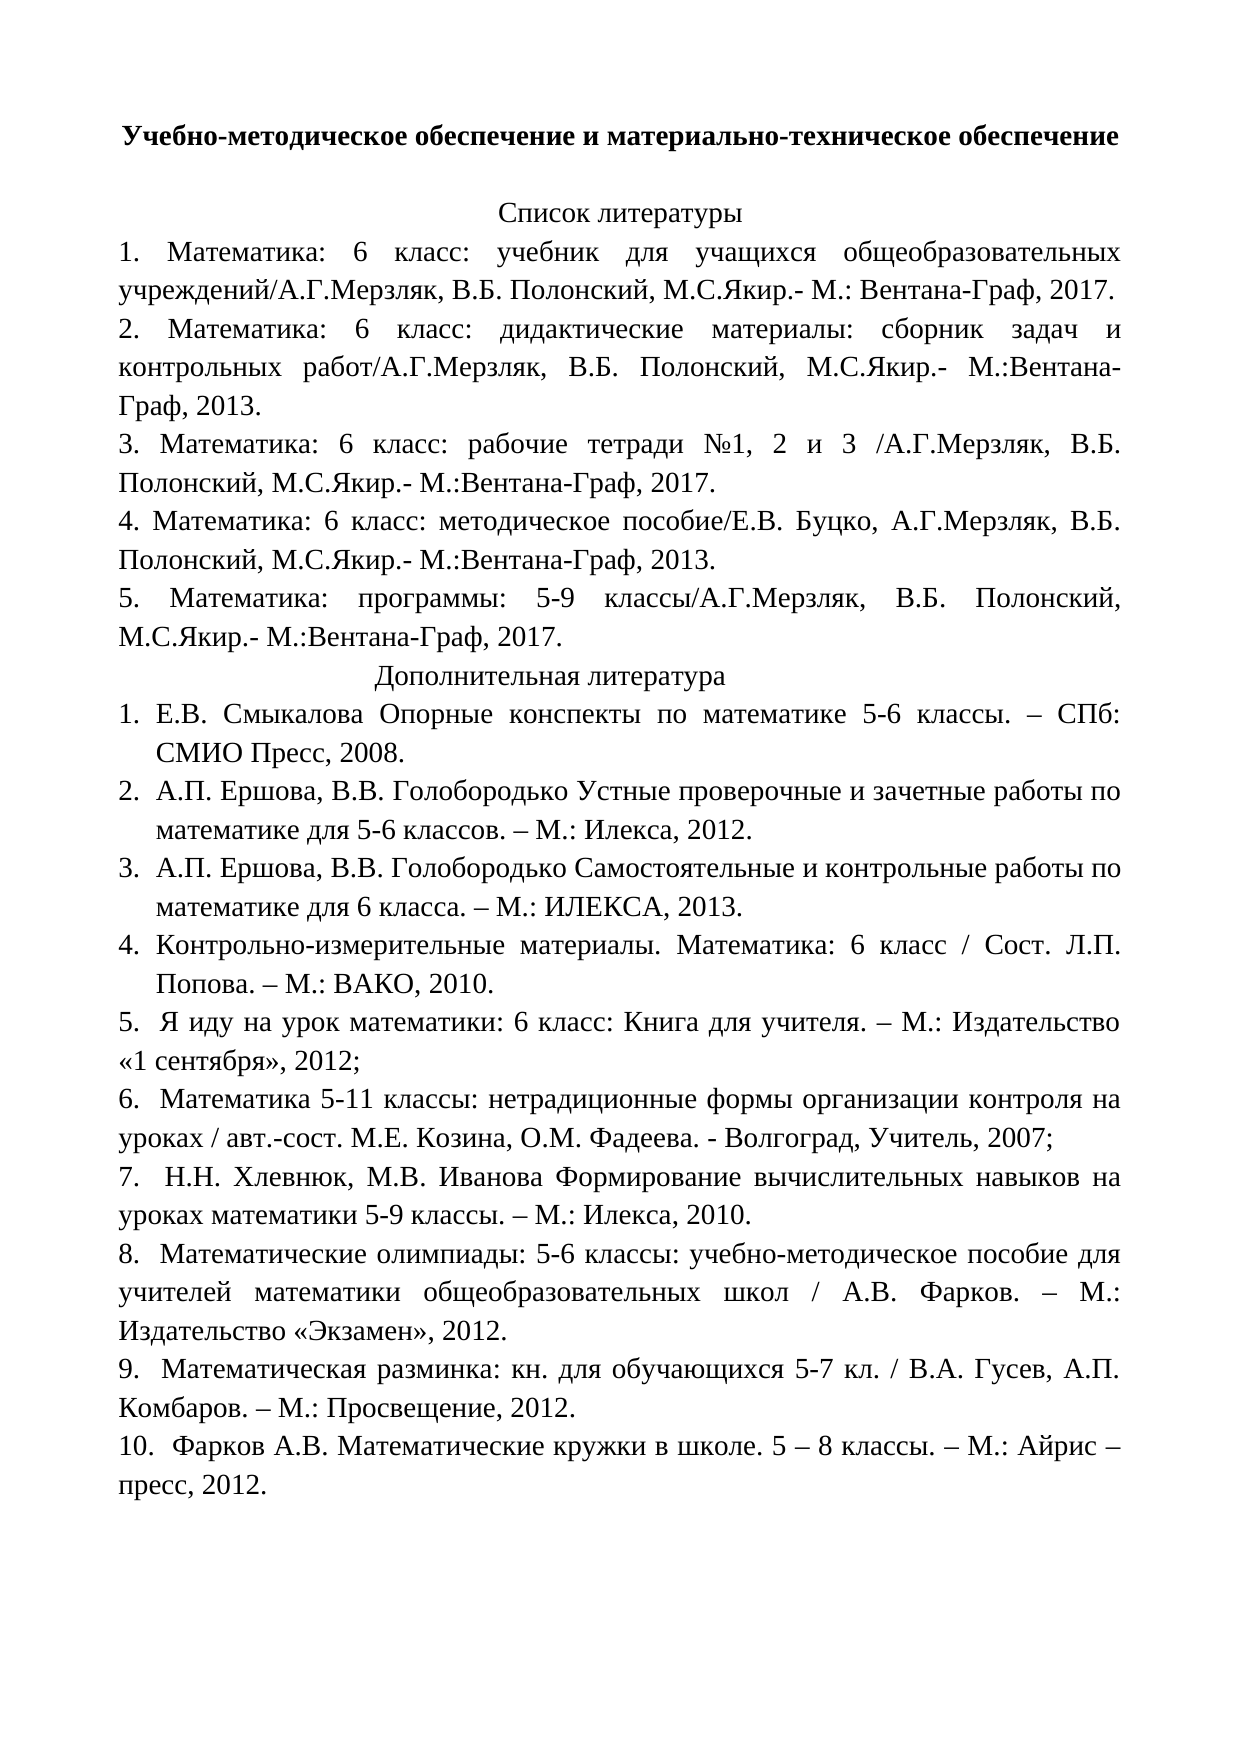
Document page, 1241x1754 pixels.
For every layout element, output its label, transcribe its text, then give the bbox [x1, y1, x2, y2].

text Учебно-методическое обеспечение и материально-техническое обеспечение [118, 118, 1122, 152]
list Контрольно-измерительные материалы. Математика: 6 класс / Сост. Л.П. Попова. – М.: ВАКО, 2010. [118, 927, 1122, 999]
text 5. Математика: программы: 5-9 классы/А.Г.Мерзляк, В.Б. Полонский, М.С.Якир.- М.:Вентана-Граф, 2017. [118, 581, 1122, 653]
text 5. Я иду на урок математики: 6 класс: Книга для учителя. – М.: Издательство «1 сентября», 2012; [118, 1004, 1122, 1077]
text 4. Математика: 6 класс: методическое пособие/Е.В. Буцко, А.Г.Мерзляк, В.Б. Полонский, М.С.Якир.- М.:Вентана-Граф, 2013. [118, 503, 1122, 576]
text 1. Математика: 6 класс: учебник для учащихся общеобразовательных учреждений/А.Г.Мерзляк, В.Б. Полонский, М.С.Якир.- М.: Вентана-Граф, 2017. [118, 234, 1122, 306]
list Е.В. Смыкалова Опорные конспекты по математике 5-6 классы. – СПб: СМИО Пресс, 2008. [118, 696, 1122, 768]
text 10. Фарков А.В. Математические кружки в школе. 5 – 8 классы. – М.: Айрис – пресс, 2012. [118, 1428, 1122, 1501]
list А.П. Ершова, В.В. Голобородько Устные проверочные и зачетные работы по математике для 5-6 классов. – М.: Илекса, 2012. [118, 773, 1122, 845]
list А.П. Ершова, В.В. Голобородько Самостоятельные и контрольные работы по математике для 6 класса. – М.: ИЛЕКСА, 2013. [118, 850, 1122, 922]
text 6. Математика 5-11 классы: нетрадиционные формы организации контроля на уроках / авт.-сост. М.Е. Козина, О.М. Фадеева. - Волгоград, Учитель, 2007; [118, 1082, 1122, 1154]
text 8. Математические олимпиады: 5-6 классы: учебно-методическое пособие для учителей математики общеобразовательных школ / А.В. Фарков. – М.: Издательство «Экзамен», 2012. [118, 1236, 1122, 1346]
text 2. Математика: 6 класс: дидактические материалы: сборник задач и контрольных работ/А.Г.Мерзляк, В.Б. Полонский, М.С.Якир.- М.:Вентана-Граф, 2013. [118, 311, 1122, 421]
text 9. Математическая разминка: кн. для обучающихся 5-7 кл. / В.А. Гусев, А.П. Комбаров. – М.: Просвещение, 2012. [118, 1351, 1122, 1423]
text 3. Математика: 6 класс: рабочие тетради №1, 2 и 3 /А.Г.Мерзляк, В.Б. Полонский, М.С.Якир.- М.:Вентана-Граф, 2017. [118, 426, 1122, 498]
text 7. Н.Н. Хлевнюк, М.В. Иванова Формирование вычислительных навыков на уроках математики 5-9 классы. – М.: Илекса, 2010. [118, 1159, 1122, 1231]
text Дополнительная литература [156, 658, 1122, 691]
list Список литературы [118, 195, 1122, 229]
